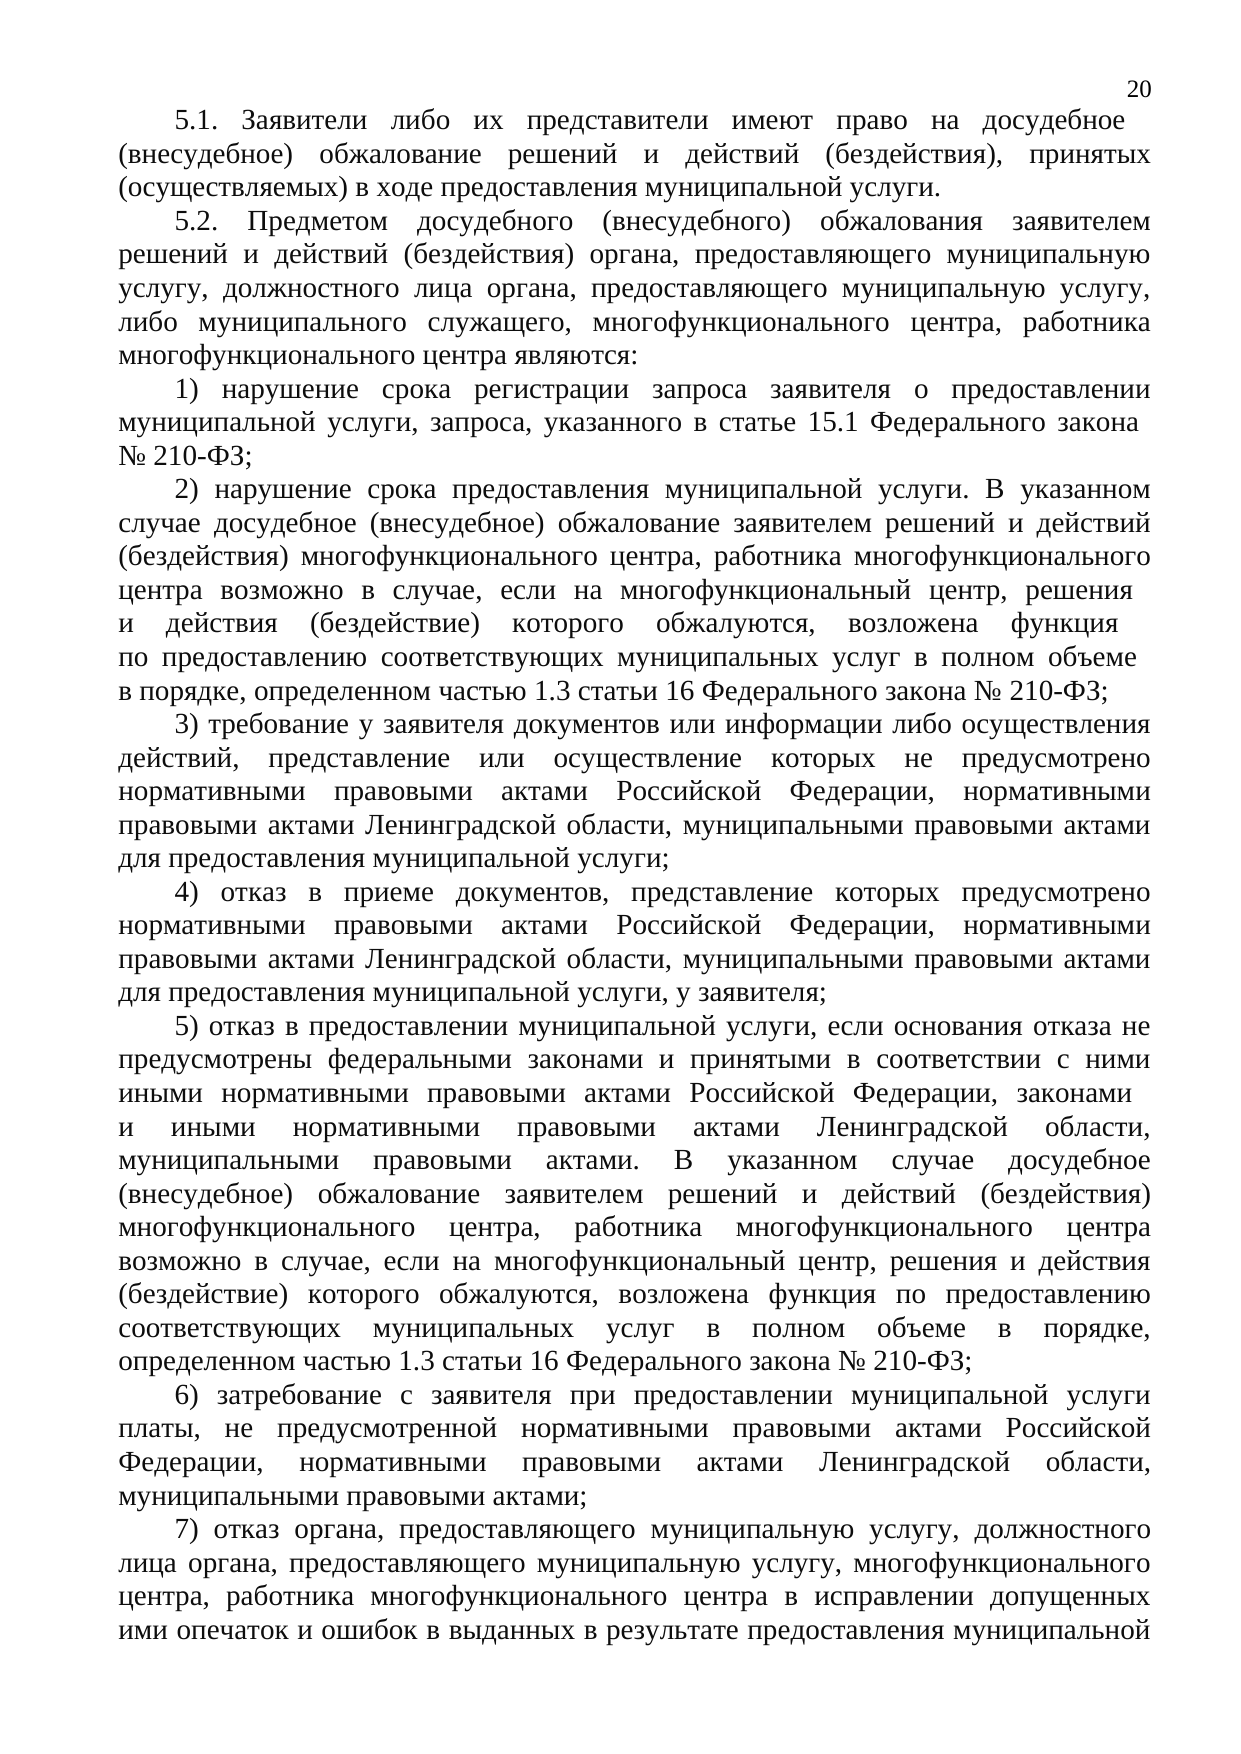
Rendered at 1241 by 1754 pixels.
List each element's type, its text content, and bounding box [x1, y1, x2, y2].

text 1) нарушение срока регистрации запроса заявителя о предоставлении муниципальной услуги, запроса, указанного в статье 15.1 Федерального закона № 210-ФЗ; [118, 371, 1152, 471]
text 5.2. Предметом досудебного (внесудебного) обжалования заявителем решений и действий (бездействия) органа, предоставляющего муниципальную услугу, должностного лица органа, предоставляющего муниципальную услугу, либо муниципального служащего, многофункционального центра, работника многофункционального центра являются: [118, 203, 1152, 371]
text 5) отказ в предоставлении муниципальной услуги, если основания отказа не предусмотрены федеральными законами и принятыми в соответствии с ними иными нормативными правовыми актами Российской Федерации, законами и иными нормативными правовыми актами Ленинградской области, муниципальными правовыми актами. В указанном случае досудебное (внесудебное) обжалование заявителем решений и действий (бездействия) многофункционального центра, работника многофункционального центра возможно в случае, если на многофункциональный центр, решения и действия (бездействие) которого обжалуются, возложена функция по предоставлению соответствующих муниципальных услуг в полном объеме в порядке, определенном частью 1.3 статьи 16 Федерального закона № 210-ФЗ; [118, 1008, 1152, 1377]
text 4) отказ в приеме документов, представление которых предусмотрено нормативными правовыми актами Российской Федерации, нормативными правовыми актами Ленинградской области, муниципальными правовыми актами для предоставления муниципальной услуги, у заявителя; [118, 874, 1152, 1008]
text 6) затребование с заявителя при предоставлении муниципальной услуги платы, не предусмотренной нормативными правовыми актами Российской Федерации, нормативными правовыми актами Ленинградской области, муниципальными правовыми актами; [118, 1377, 1152, 1511]
text 2) нарушение срока предоставления муниципальной услуги. В указанном случае досудебное (внесудебное) обжалование заявителем решений и действий (бездействия) многофункционального центра, работника многофункционального центра возможно в случае, если на многофункциональный центр, решения и действия (бездействие) которого обжалуются, возложена функция по предоставлению соответствующих муниципальных услуг в полном объеме в порядке, определенном частью 1.3 статьи 16 Федерального закона № 210-ФЗ; [118, 471, 1152, 706]
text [118, 1511, 1152, 1645]
text 5.1. Заявители либо их представители имеют право на досудебное (внесудебное) обжалование решений и действий (бездействия), принятых (осуществляемых) в ходе предоставления муниципальной услуги. [118, 102, 1152, 203]
text 3) требование у заявителя документов или информации либо осуществления действий, представление или осуществление которых не предусмотрено нормативными правовыми актами Российской Федерации, нормативными правовыми актами Ленинградской области, муниципальными правовыми актами для предоставления муниципальной услуги; [118, 706, 1152, 874]
